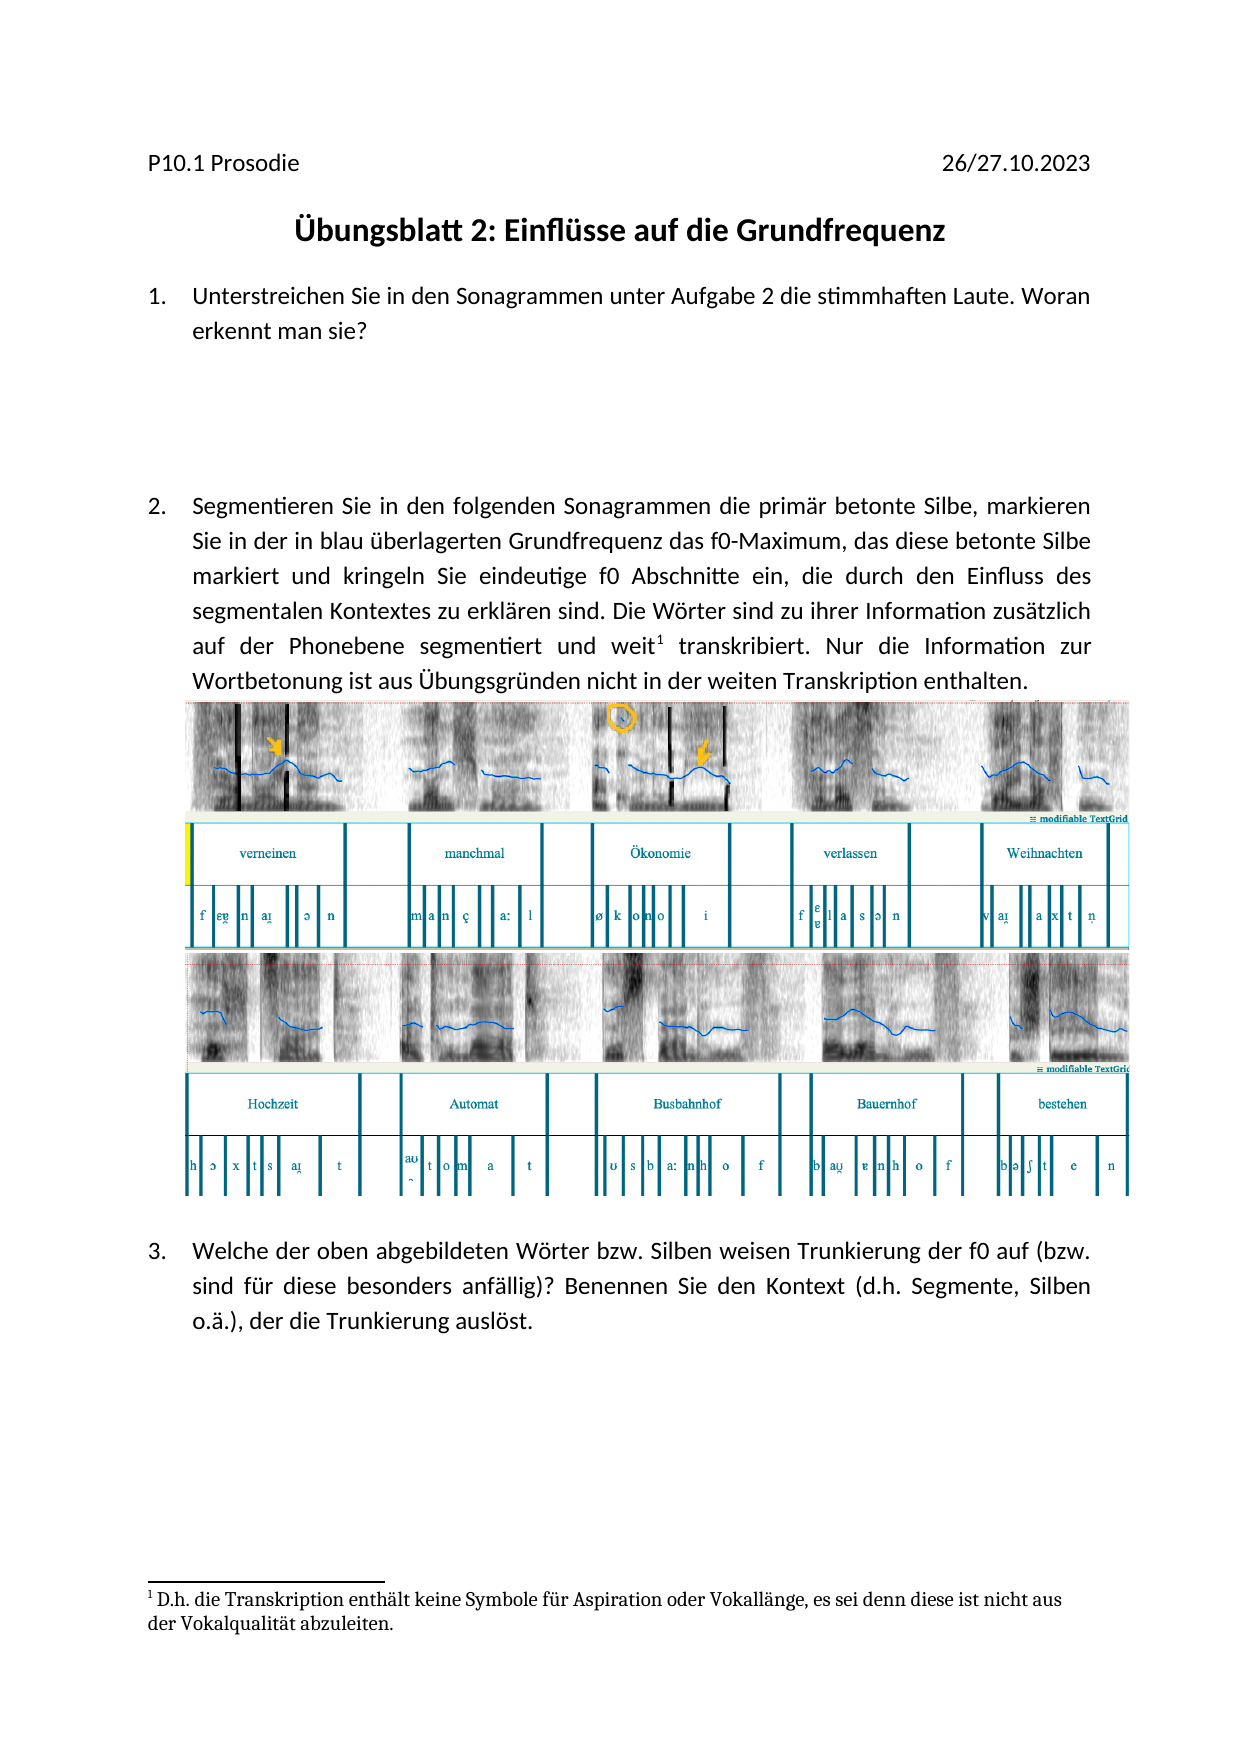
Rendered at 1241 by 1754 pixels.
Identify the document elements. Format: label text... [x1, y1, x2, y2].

text P10.1 Prosodie 26/27.10.2023 [148, 148, 1093, 178]
list Welche der oben abgebildeten Wörter bzw. Silben weisen Trunkierung der f0 auf (bzw. sind für diese besonders anfällig)? Benennen Sie den Kontext (d.h. Segmente, Silben o.ä.), der die Trunkierung auslöst. [148, 1235, 1093, 1336]
text Übungsblatt 2: Einflüsse auf die Grundfrequenz [148, 209, 1093, 249]
picture [185, 700, 1130, 950]
picture [185, 953, 1130, 1196]
list Segmentieren Sie in den folgenden Sonagrammen die primär betonte Silbe, markieren Sie in der in blau überlagerten Grundfrequenz das f0-Maximum, das diese betonte Silbe markiert und kringeln Sie eindeutige f0 Abschnitte ein, die durch den Einfluss des segmentalen Kontextes zu erklären sind. Die Wörter sind zu ihrer Information zusätzlich auf der Phonebene segmentiert und weit transkribiert. Nur die Information zur Wortbetonung ist aus Übungsgründen nicht in der weiten Transkription enthalten. [148, 490, 1093, 695]
list Unterstreichen Sie in den Sonagrammen unter Aufgabe 2 die stimmhaften Laute. Woran erkennt man sie? [148, 280, 1093, 345]
